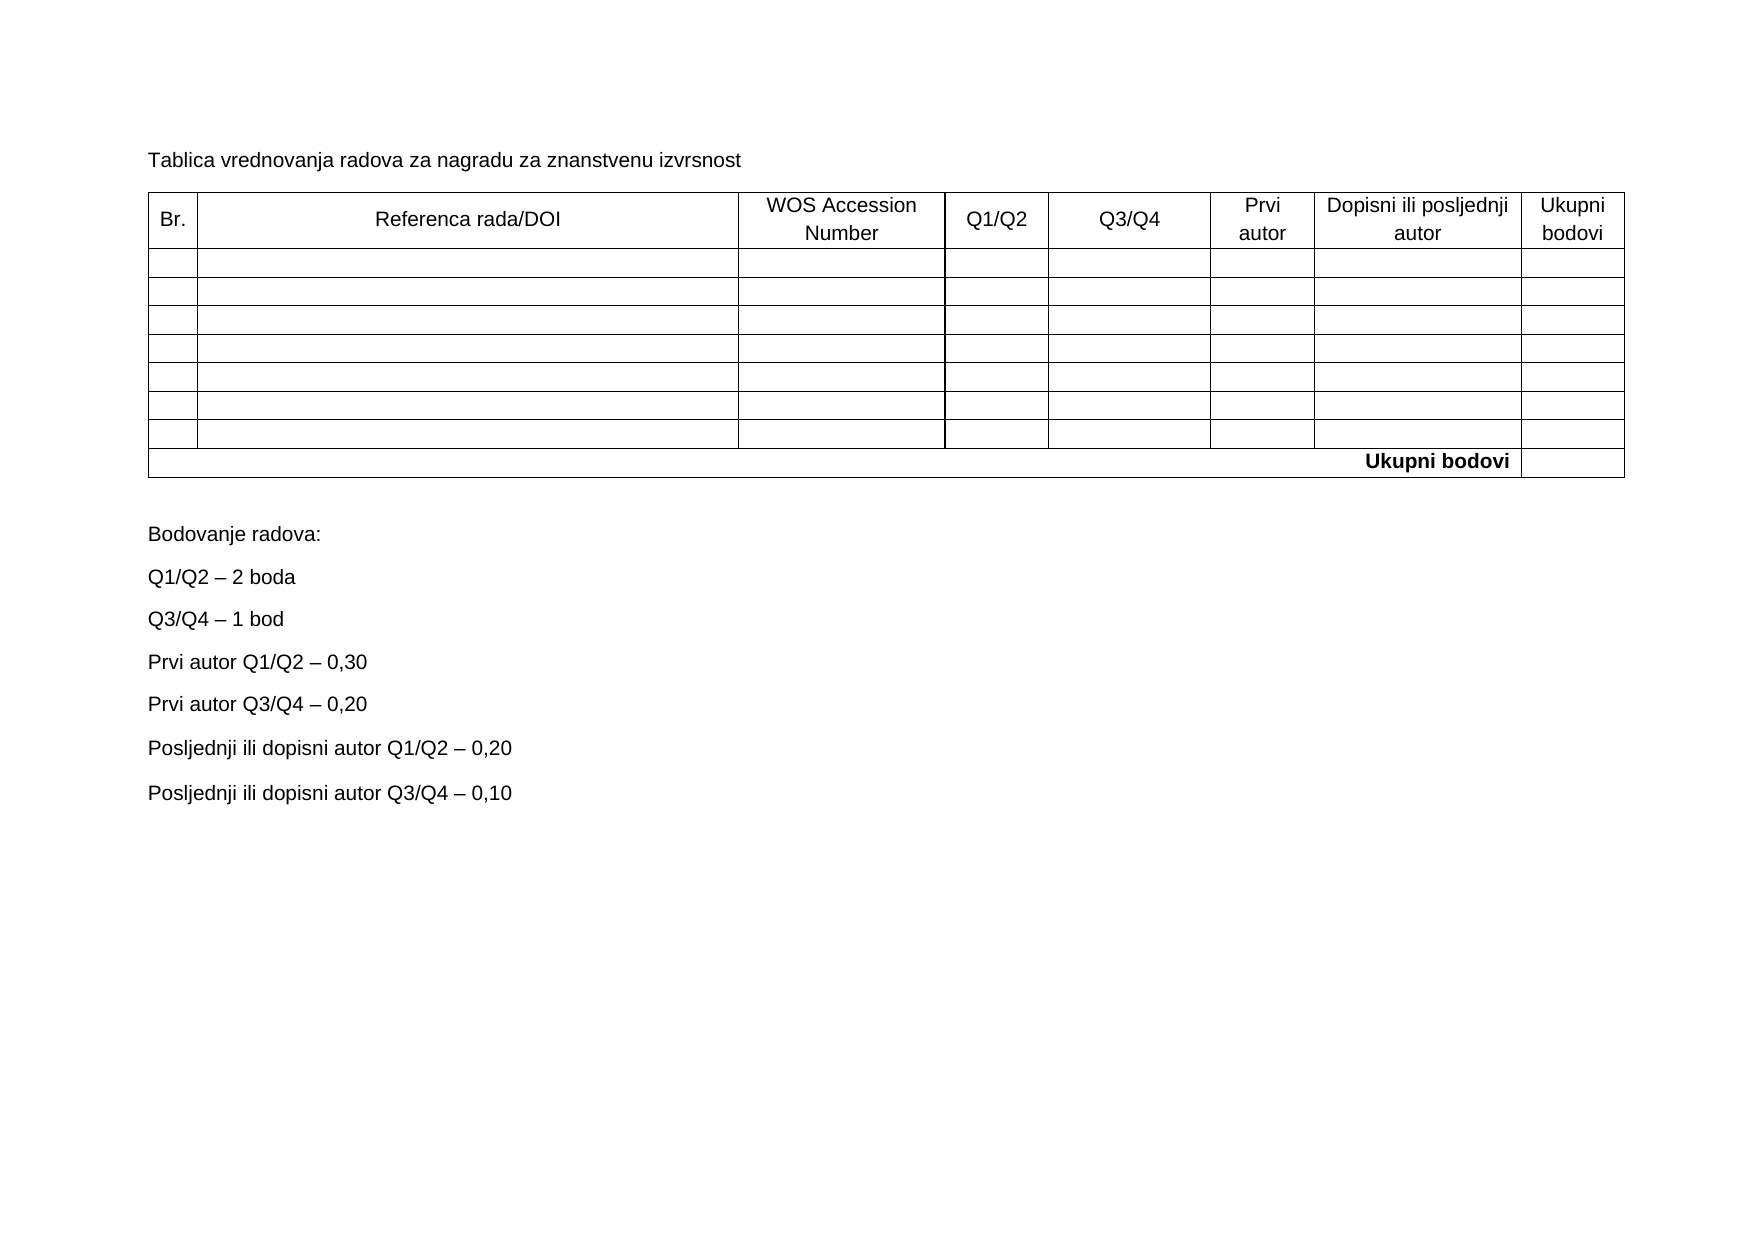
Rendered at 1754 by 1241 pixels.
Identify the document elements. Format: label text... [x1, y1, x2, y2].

table_cell [1522, 449, 1624, 477]
table_cell [198, 278, 738, 305]
table_cell [1049, 363, 1210, 391]
table_cell [149, 335, 197, 362]
table_cell [1522, 363, 1624, 391]
text Q3/Q4 – 1 bod [148, 607, 1606, 631]
table_cell [1522, 306, 1624, 334]
table_cell [1049, 249, 1210, 277]
table_cell [1211, 363, 1314, 391]
table_cell [1315, 335, 1521, 362]
table_cell [149, 306, 197, 334]
table_cell [946, 363, 1048, 391]
table_cell [1522, 420, 1624, 448]
table_cell [198, 363, 738, 391]
table_cell [1315, 306, 1521, 334]
table_cell [1049, 278, 1210, 305]
table_cell [149, 249, 197, 277]
table_cell [946, 249, 1048, 277]
table_cell [1315, 363, 1521, 391]
table_cell [149, 420, 197, 448]
table_cell [198, 249, 738, 277]
table_cell [1522, 335, 1624, 362]
table_cell [1211, 249, 1314, 277]
table_cell [198, 392, 738, 419]
table_cell [946, 306, 1048, 334]
table_cell [946, 392, 1048, 419]
table_header Prvi autor [1211, 193, 1314, 248]
table_cell [1049, 392, 1210, 419]
text Prvi autor Q3/Q4 – 0,20 [148, 692, 1606, 716]
table_cell [1522, 278, 1624, 305]
table_cell [198, 335, 738, 362]
table_cell [1315, 278, 1521, 305]
table_cell [1049, 335, 1210, 362]
table_cell [739, 363, 944, 391]
table_cell [1522, 249, 1624, 277]
table_cell [946, 278, 1048, 305]
text Tablica vrednovanja radova za nagradu za znanstvenu izvrsnost [148, 148, 1606, 172]
table_cell [198, 420, 738, 448]
table_header WOS Accession Number [739, 193, 944, 248]
table_cell [946, 420, 1048, 448]
table_cell [739, 278, 944, 305]
table_cell [739, 306, 944, 334]
table_cell Ukupni bodovi [149, 449, 1521, 477]
text Posljednji ili dopisni autor Q1/Q2 – 0,20 [148, 736, 1606, 760]
text Posljednji ili dopisni autor Q3/Q4 – 0,10 [148, 780, 1606, 804]
table_cell [1522, 392, 1624, 419]
text Q1/Q2 – 2 boda [148, 564, 1606, 588]
table_cell [1049, 420, 1210, 448]
text Prvi autor Q1/Q2 – 0,30 [148, 649, 1606, 673]
table_header Ukupni bodovi [1522, 193, 1624, 248]
table_cell [1211, 420, 1314, 448]
table_cell [1315, 249, 1521, 277]
table_header Br. [149, 193, 197, 248]
table_cell [739, 249, 944, 277]
table_header Referenca rada/DOI [198, 193, 738, 248]
table_cell [739, 420, 944, 448]
table_cell [946, 335, 1048, 362]
table_header Q3/Q4 [1049, 193, 1210, 248]
table_cell [149, 363, 197, 391]
table_cell [1049, 306, 1210, 334]
table_cell [1315, 420, 1521, 448]
table_cell [1211, 335, 1314, 362]
table_header Q1/Q2 [946, 193, 1048, 248]
table_cell [739, 392, 944, 419]
table_cell [149, 392, 197, 419]
table_cell [1211, 392, 1314, 419]
table_cell [739, 335, 944, 362]
table_cell [1315, 392, 1521, 419]
table_header Dopisni ili posljednji autor [1315, 193, 1521, 248]
text Bodovanje radova: [148, 522, 1606, 546]
table_cell [198, 306, 738, 334]
table_cell [1211, 306, 1314, 334]
table_cell [149, 278, 197, 305]
table_cell [1211, 278, 1314, 305]
